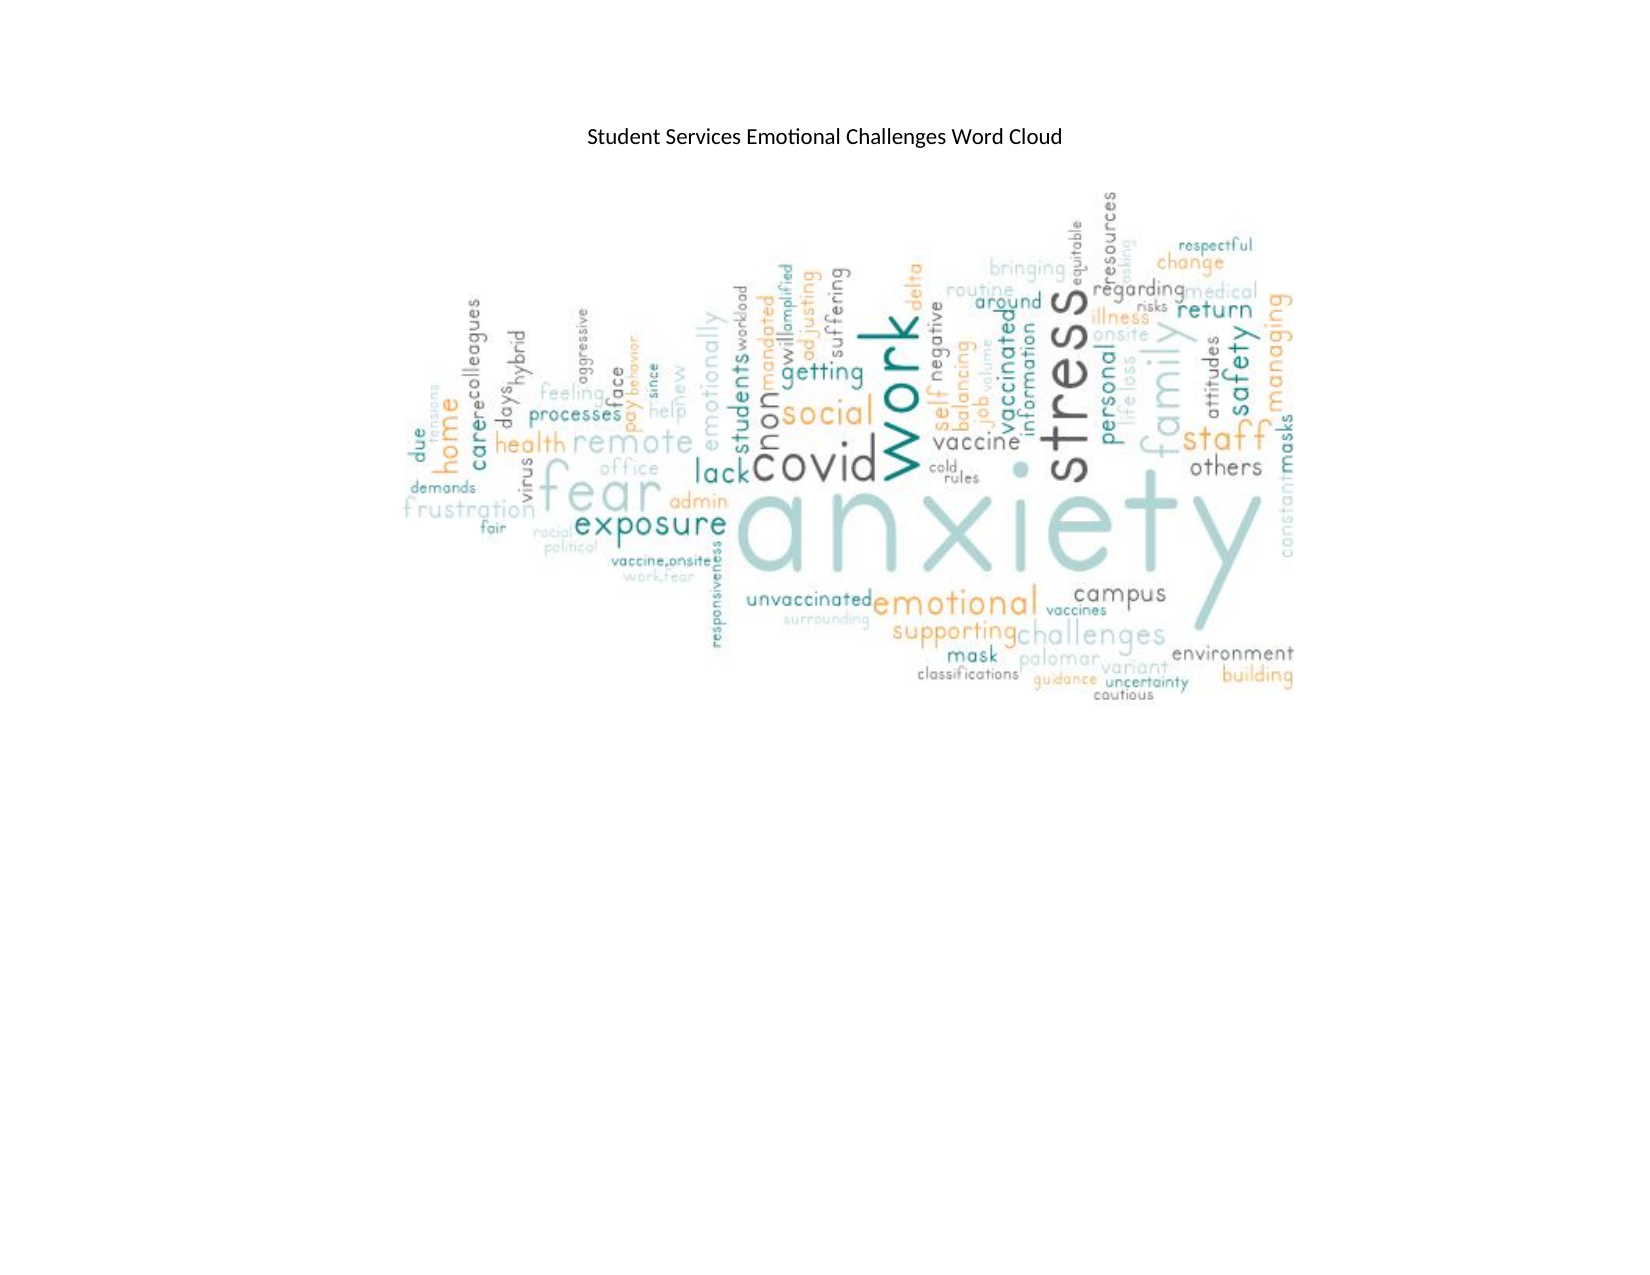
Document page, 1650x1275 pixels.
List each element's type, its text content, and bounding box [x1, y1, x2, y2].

text Student Services Emotional Challenges Word Cloud [75, 122, 1575, 150]
picture [356, 168, 1294, 750]
